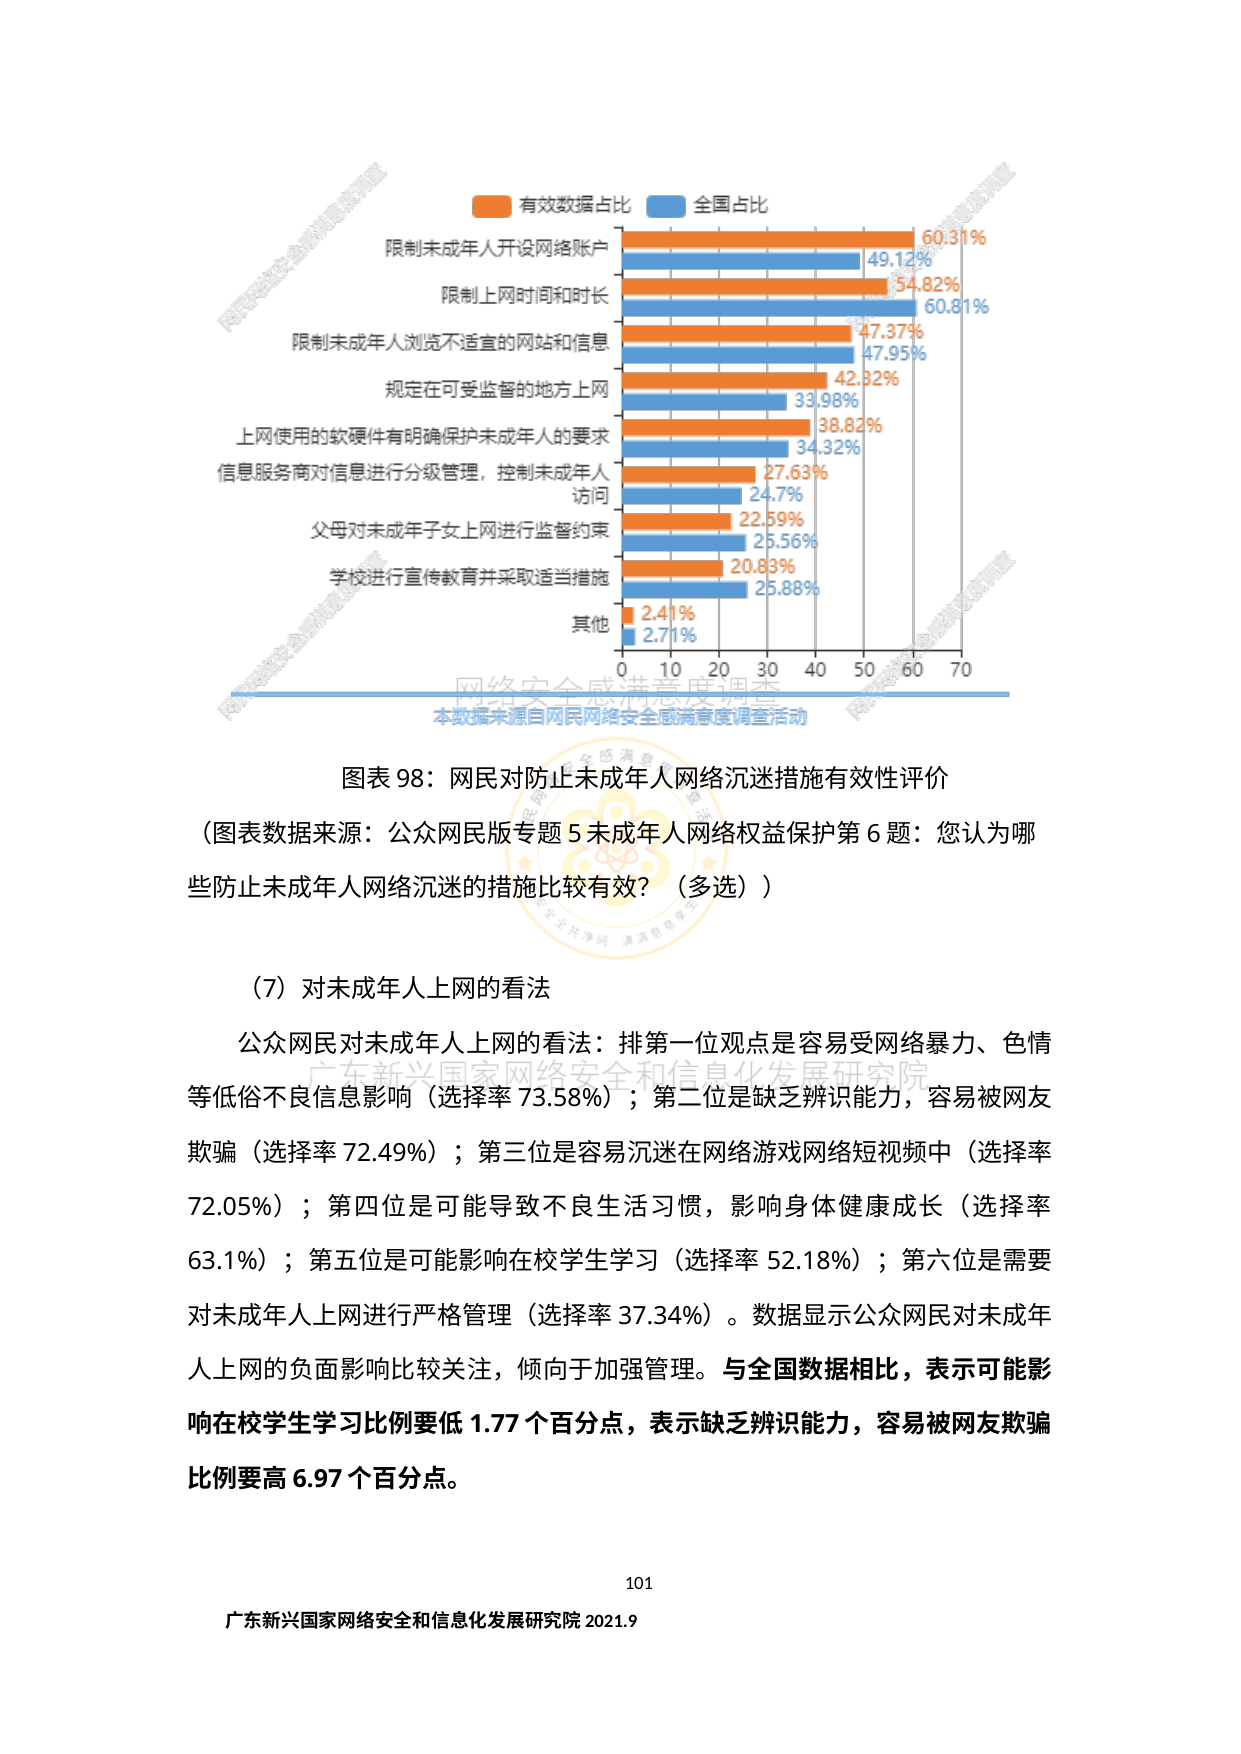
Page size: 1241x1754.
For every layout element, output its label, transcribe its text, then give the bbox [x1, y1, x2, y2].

text 图表98：网民对防止未成年人网络沉迷措施有效性评价 [187, 759, 1053, 795]
text （图表数据来源：公众网民版专题5未成年人网络权益保护第6题：您认为哪些防止未成年人网络沉迷的措施比较有效？（多选）） [187, 813, 1053, 904]
text 公众网民对未成年人上网的看法：排第一位观点是容易受网络暴力、色情等低俗不良信息影响（选择率73.58%）；第二位是缺乏辨识能力，容易被网友欺骗（选择率72.49%）；第三位是容易沉迷在网络游戏网络短视频中（选择率72.05%）；第四位是可能导致不良生活习惯，影响身体健康成长（选择率63.1%）；第五位是可能影响在校学生学习（选择率52.18%）；第六位是需要对未成年人上网进行严格管理（选择率37.34%）。数据显示公众网民对未成年人上网的负面影响比较关注，倾向于加强管理。与全国数据相比，表示可能影响在校学生学习比例要低1.77个百分点，表示缺乏辨识能力，容易被网友欺骗比例要高6.97个百分点。 [187, 1023, 1053, 1494]
text （7）对未成年人上网的看法 [187, 969, 1053, 1005]
picture [202, 150, 1039, 744]
